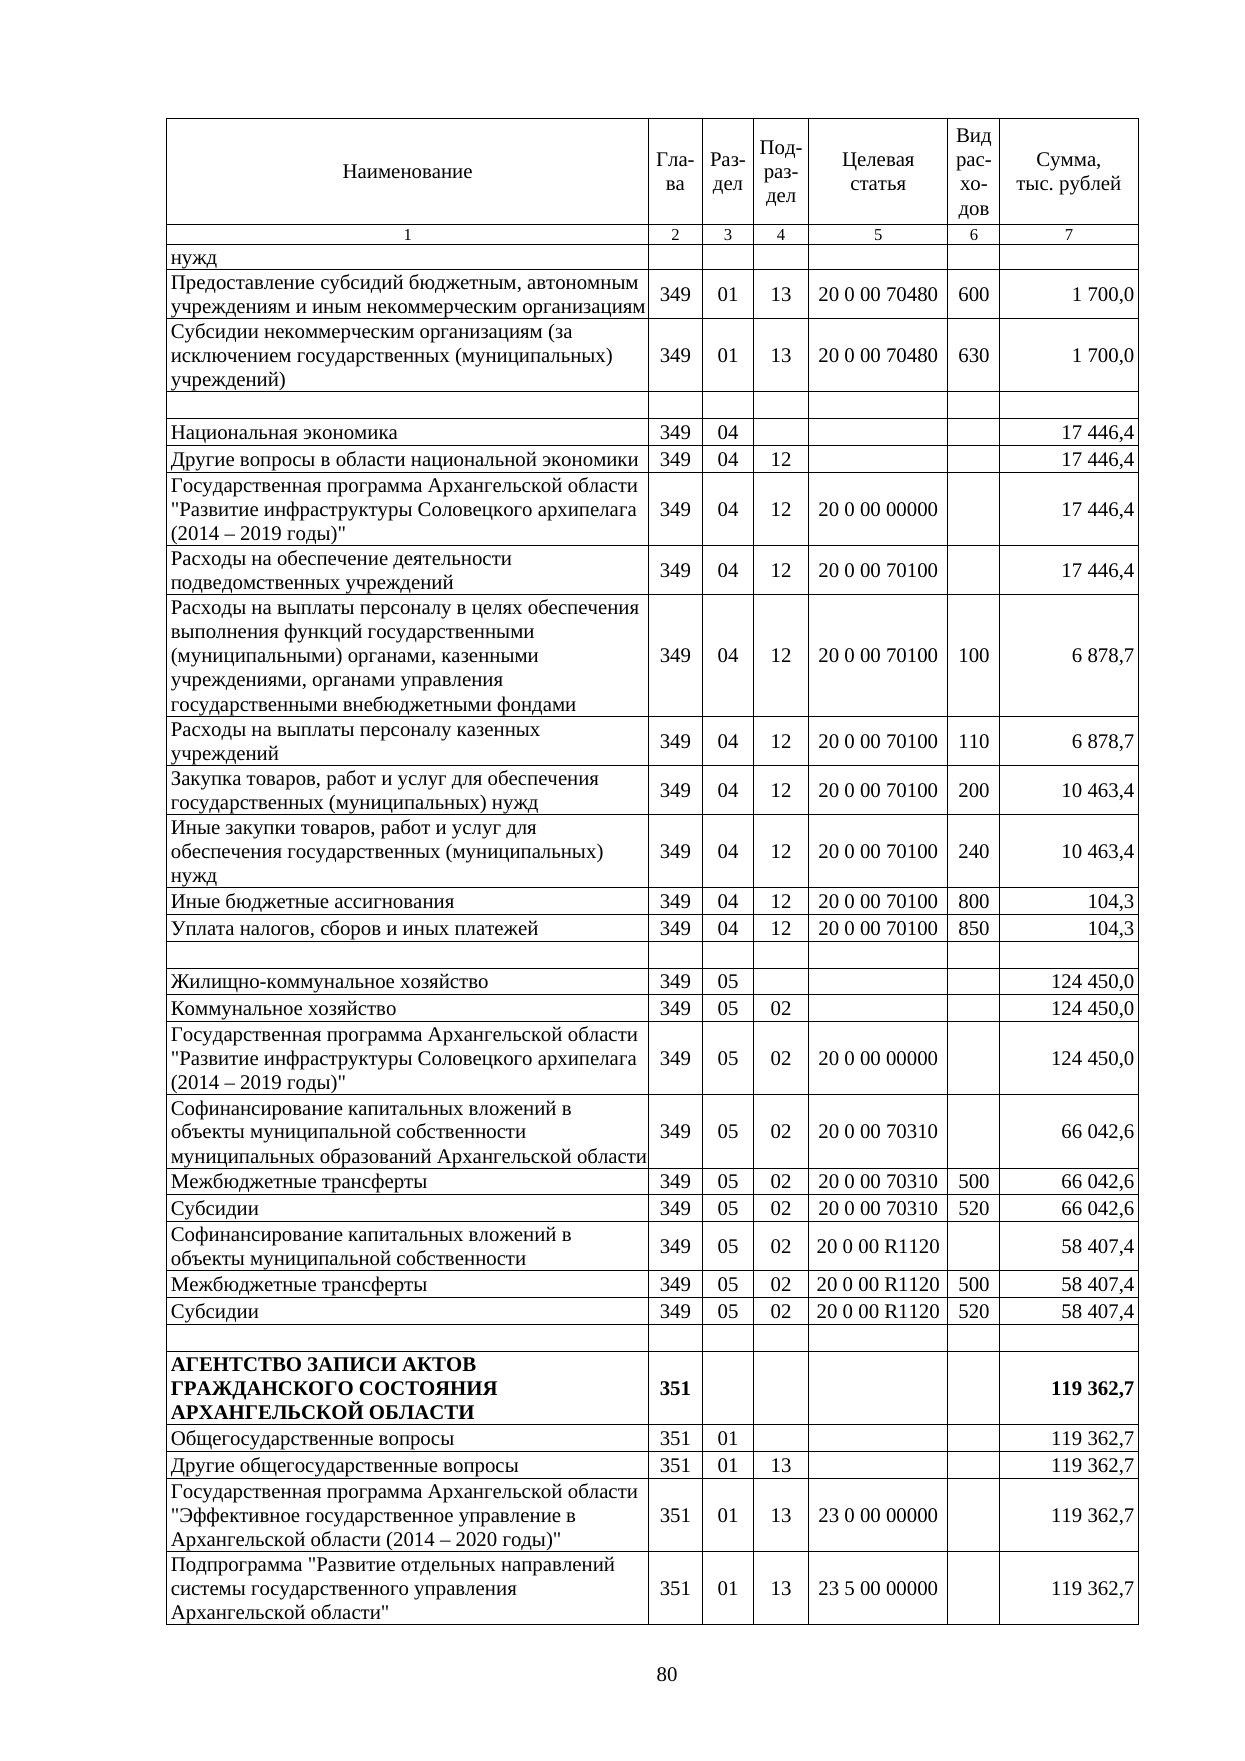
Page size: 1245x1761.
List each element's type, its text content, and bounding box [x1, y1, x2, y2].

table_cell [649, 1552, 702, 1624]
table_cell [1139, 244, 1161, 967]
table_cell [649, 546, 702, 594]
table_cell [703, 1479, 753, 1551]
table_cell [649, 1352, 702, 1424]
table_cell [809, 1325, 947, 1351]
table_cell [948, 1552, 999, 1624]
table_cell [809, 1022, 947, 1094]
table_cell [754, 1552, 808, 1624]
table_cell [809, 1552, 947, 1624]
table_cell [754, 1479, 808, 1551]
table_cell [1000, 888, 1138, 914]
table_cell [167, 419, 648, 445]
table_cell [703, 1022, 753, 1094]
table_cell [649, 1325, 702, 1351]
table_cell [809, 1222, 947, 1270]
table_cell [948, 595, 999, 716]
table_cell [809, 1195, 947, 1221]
table_header Сумма, тыс. рублей [1000, 119, 1138, 223]
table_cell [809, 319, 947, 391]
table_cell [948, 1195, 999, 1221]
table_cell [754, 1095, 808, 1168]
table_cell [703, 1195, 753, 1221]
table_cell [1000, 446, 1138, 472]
table_cell 7 [1000, 225, 1138, 244]
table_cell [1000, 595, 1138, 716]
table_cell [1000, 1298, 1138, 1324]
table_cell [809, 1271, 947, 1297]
table_header Целевая статья [809, 119, 947, 223]
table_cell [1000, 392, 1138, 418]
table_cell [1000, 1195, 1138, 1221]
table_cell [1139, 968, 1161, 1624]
table_cell 5 [809, 225, 947, 244]
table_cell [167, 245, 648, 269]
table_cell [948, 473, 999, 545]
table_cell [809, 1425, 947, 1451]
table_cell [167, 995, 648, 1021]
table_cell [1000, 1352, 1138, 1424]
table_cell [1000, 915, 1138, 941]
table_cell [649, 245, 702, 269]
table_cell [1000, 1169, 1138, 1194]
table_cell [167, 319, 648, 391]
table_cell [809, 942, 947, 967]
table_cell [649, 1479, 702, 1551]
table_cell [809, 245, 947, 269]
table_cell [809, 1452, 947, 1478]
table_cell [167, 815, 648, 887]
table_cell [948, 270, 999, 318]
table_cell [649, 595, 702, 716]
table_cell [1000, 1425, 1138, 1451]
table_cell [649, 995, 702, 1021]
table_cell 4 [754, 225, 808, 244]
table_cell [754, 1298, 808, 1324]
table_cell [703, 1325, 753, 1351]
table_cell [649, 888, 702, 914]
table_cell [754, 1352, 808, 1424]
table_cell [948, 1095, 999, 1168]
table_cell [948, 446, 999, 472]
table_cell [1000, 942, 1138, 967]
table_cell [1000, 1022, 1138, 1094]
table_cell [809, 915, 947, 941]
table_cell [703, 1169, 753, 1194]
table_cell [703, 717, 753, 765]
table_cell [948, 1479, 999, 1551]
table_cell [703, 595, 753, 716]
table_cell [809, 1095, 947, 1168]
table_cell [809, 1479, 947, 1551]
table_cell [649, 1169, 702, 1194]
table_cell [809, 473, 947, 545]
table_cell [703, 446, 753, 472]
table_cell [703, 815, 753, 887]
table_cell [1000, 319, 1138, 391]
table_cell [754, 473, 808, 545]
table_header Наименование [167, 119, 648, 223]
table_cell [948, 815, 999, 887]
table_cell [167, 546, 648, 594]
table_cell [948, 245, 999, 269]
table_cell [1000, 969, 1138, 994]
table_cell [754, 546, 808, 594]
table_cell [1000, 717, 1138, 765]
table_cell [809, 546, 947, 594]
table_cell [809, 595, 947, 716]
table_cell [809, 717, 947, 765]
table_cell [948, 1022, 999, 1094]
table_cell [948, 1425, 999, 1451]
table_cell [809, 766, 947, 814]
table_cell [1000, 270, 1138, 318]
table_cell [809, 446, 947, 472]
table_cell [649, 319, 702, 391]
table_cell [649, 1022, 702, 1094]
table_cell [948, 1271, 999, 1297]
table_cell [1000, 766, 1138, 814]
table_header [1139, 118, 1161, 223]
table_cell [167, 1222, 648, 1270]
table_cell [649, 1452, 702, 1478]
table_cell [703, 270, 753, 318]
table_cell 3 [703, 225, 753, 244]
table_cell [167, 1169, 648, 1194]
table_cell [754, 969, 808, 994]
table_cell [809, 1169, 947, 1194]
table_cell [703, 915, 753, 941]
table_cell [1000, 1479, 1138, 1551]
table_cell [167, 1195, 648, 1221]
table_cell 6 [948, 225, 999, 244]
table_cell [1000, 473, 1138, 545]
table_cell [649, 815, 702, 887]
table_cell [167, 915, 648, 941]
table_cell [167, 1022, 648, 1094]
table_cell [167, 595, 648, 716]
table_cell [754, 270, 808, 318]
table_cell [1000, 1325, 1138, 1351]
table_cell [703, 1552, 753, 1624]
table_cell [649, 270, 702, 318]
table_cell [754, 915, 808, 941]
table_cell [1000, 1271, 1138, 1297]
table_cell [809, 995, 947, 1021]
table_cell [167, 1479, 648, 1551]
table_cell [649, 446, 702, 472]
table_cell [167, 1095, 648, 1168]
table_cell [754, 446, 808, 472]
table_header Под- раз- дел [754, 119, 808, 223]
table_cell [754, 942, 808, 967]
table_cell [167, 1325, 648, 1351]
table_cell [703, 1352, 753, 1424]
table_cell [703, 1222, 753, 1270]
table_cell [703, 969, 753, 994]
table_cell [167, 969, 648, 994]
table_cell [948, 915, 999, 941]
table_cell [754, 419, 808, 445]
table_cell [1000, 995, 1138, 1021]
table_cell 1 [167, 225, 648, 244]
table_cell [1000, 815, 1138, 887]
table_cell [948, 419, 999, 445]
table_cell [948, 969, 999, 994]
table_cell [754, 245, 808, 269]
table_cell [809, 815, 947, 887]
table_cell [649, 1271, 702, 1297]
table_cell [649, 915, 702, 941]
table_header Раз- дел [703, 119, 753, 223]
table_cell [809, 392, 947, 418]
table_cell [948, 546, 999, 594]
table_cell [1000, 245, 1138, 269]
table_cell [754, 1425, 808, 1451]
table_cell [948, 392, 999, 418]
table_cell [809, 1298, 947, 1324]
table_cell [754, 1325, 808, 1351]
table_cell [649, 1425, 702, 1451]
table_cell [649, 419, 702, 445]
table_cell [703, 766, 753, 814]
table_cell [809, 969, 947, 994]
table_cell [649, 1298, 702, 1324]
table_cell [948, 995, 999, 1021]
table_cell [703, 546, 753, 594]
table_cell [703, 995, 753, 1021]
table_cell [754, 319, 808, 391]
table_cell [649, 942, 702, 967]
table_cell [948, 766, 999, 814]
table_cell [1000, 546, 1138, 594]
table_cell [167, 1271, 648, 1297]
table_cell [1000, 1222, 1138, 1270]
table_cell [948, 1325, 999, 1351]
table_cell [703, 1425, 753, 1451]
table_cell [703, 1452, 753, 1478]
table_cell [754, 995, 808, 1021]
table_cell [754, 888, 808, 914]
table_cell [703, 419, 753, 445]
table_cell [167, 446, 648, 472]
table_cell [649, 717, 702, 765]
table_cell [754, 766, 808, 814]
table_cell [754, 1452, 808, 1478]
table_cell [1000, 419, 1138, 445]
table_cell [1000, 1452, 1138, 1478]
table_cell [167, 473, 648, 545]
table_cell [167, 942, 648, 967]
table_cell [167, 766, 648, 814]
table_cell [1139, 224, 1161, 244]
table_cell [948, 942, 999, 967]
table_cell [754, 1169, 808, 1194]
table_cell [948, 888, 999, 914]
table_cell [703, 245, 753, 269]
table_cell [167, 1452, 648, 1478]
table_header Гла- ва [649, 119, 702, 223]
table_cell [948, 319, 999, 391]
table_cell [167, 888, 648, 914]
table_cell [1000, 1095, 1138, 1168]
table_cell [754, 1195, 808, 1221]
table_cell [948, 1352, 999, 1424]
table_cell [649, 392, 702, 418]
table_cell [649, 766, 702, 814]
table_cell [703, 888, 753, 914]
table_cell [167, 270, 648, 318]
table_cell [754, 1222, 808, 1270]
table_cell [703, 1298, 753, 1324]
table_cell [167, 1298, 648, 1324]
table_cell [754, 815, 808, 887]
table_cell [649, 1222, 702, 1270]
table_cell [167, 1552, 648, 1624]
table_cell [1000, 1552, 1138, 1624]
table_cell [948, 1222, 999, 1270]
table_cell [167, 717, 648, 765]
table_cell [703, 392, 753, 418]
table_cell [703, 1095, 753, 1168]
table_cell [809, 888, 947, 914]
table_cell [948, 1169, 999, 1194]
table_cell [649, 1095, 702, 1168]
table_cell 2 [649, 225, 702, 244]
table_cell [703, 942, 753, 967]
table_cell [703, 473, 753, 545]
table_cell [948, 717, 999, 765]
table_header Вид рас- хо- дов [948, 119, 999, 223]
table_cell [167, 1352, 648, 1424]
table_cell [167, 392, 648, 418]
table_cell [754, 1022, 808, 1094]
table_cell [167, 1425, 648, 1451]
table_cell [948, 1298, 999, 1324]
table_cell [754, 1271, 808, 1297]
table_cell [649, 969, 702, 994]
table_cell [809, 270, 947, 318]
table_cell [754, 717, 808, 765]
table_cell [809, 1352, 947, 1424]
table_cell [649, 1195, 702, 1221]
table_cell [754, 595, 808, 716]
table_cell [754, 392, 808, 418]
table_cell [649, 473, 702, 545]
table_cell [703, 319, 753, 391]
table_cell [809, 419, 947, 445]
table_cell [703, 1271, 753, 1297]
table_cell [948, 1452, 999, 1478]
